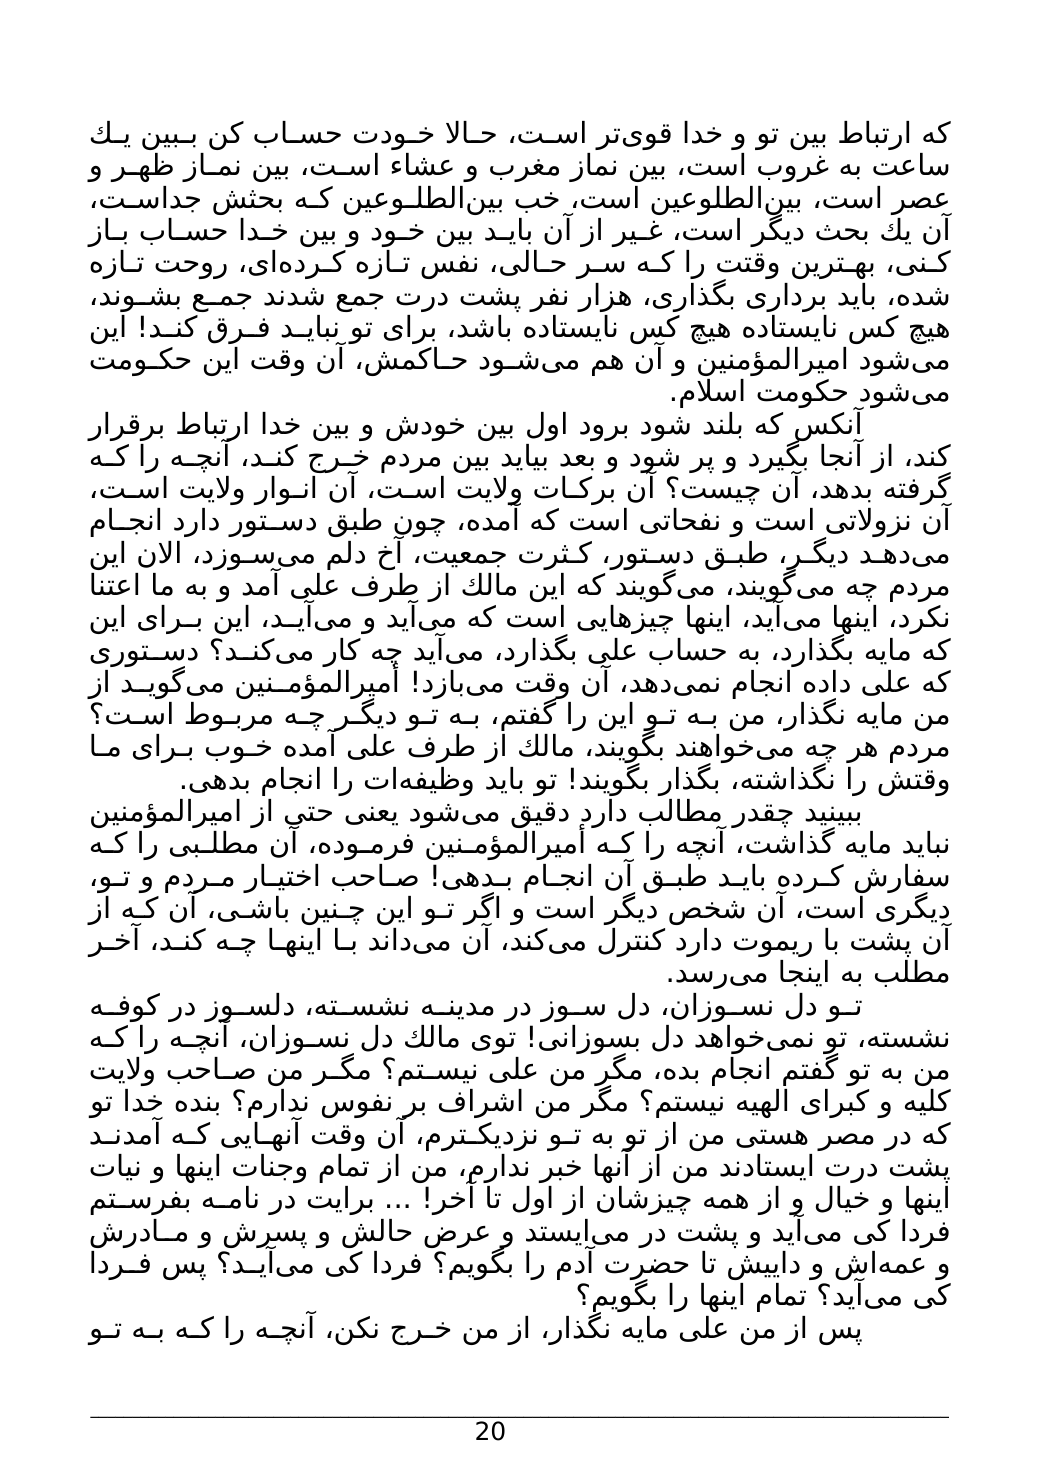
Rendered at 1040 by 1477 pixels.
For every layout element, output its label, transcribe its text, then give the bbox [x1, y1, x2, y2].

text آنكس كه بلند شود برود اول بین خودش و بین خدا ارتباط برقرار كند، از آنجا بگیرد و پر شود و بعد بیاید بین مردم خرج كند، آنچه را كه گرفته بدهد، آن چیست؟ آن بركات ولایت است، آن انوار ولایت است، آن نزولاتی است و نفحاتی است كه آمده، چون طبق دستور دارد انجام می‌دهد دیگر، طبق دستور، كثرت جمعیت، آخ دلم می‌سوزد، الان این مردم چه می‌گویند، می‌گویند كه این مالك از طرف علی آمد و به ما اعتنا نكرد، اینها می‌آید، اینها چیزهایی است كه می‌آید و می‌آید، این برای این كه مایه بگذارد، به حساب علی بگذارد، می‌آید چه كار می‌كند؟ دستوری كه علی داده انجام نمی‌دهد، آن وقت می‌بازد! أمیرالمؤمنین می‌گوید از من مایه نگذار، من به تو این را گفتم، به تو دیگر چه مربوط است؟ مردم هر چه می‌خواهند بگویند، مالك از طرف علی آمده خوب برای ما وقتش را نگذاشته، بگذار بگویند! تو باید وظیفه‌ات را انجام بدهی. [89, 409, 951, 796]
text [89, 1312, 951, 1345]
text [89, 118, 951, 409]
text تو دل نسوزان، دل سوز در مدینه نشسته، دلسوز در كوفه نشسته، تو نمی‌خواهد دل بسوزانی! توی مالك دل نسوزان، آنچه را كه من به تو گفتم انجام بده، مگر من علی نیستم؟ مگر من صاحب ولایت كلیه و كبرای الهیه نیستم؟ مگر من اشراف بر نفوس ندارم؟ بنده خدا تو كه در مصر هستی من از تو به تو نزدیكترم، آن وقت آنهایی كه آمدند پشت درت ایستادند من از آنها خبر ندارم، من از تمام وجنات اینها و نیات اینها و خیال و از همه چیزشان از اول تا آخر! ... برایت در نامه بفرستم فردا كی می‌آید و پشت در می‌ایستد و عرض حالش و پسرش و مادرش و عمه‌اش و داییش تا حضرت آدم را بگویم؟ فردا كی می‌آید؟ پس فردا كی می‌آید؟ تمام اینها را بگویم؟ [89, 990, 951, 1312]
text ببینید چقدر مطالب دارد دقیق می‌شود یعنی حتی از امیرالمؤمنین نباید مایه گذاشت، آنچه را كه أمیرالمؤمنین فرموده، آن مطلبی را كه سفارش كرده باید طبق آن انجام بدهی! صاحب اختیار مردم و تو، دیگری است، آن شخص دیگر است و اگر تو این چنین باشی، آن كه از آن پشت با ریموت دارد كنترل می‌كند، آن می‌داند با اینها چه كند، آخر مطلب به اینجا می‌رسد. [89, 796, 951, 990]
